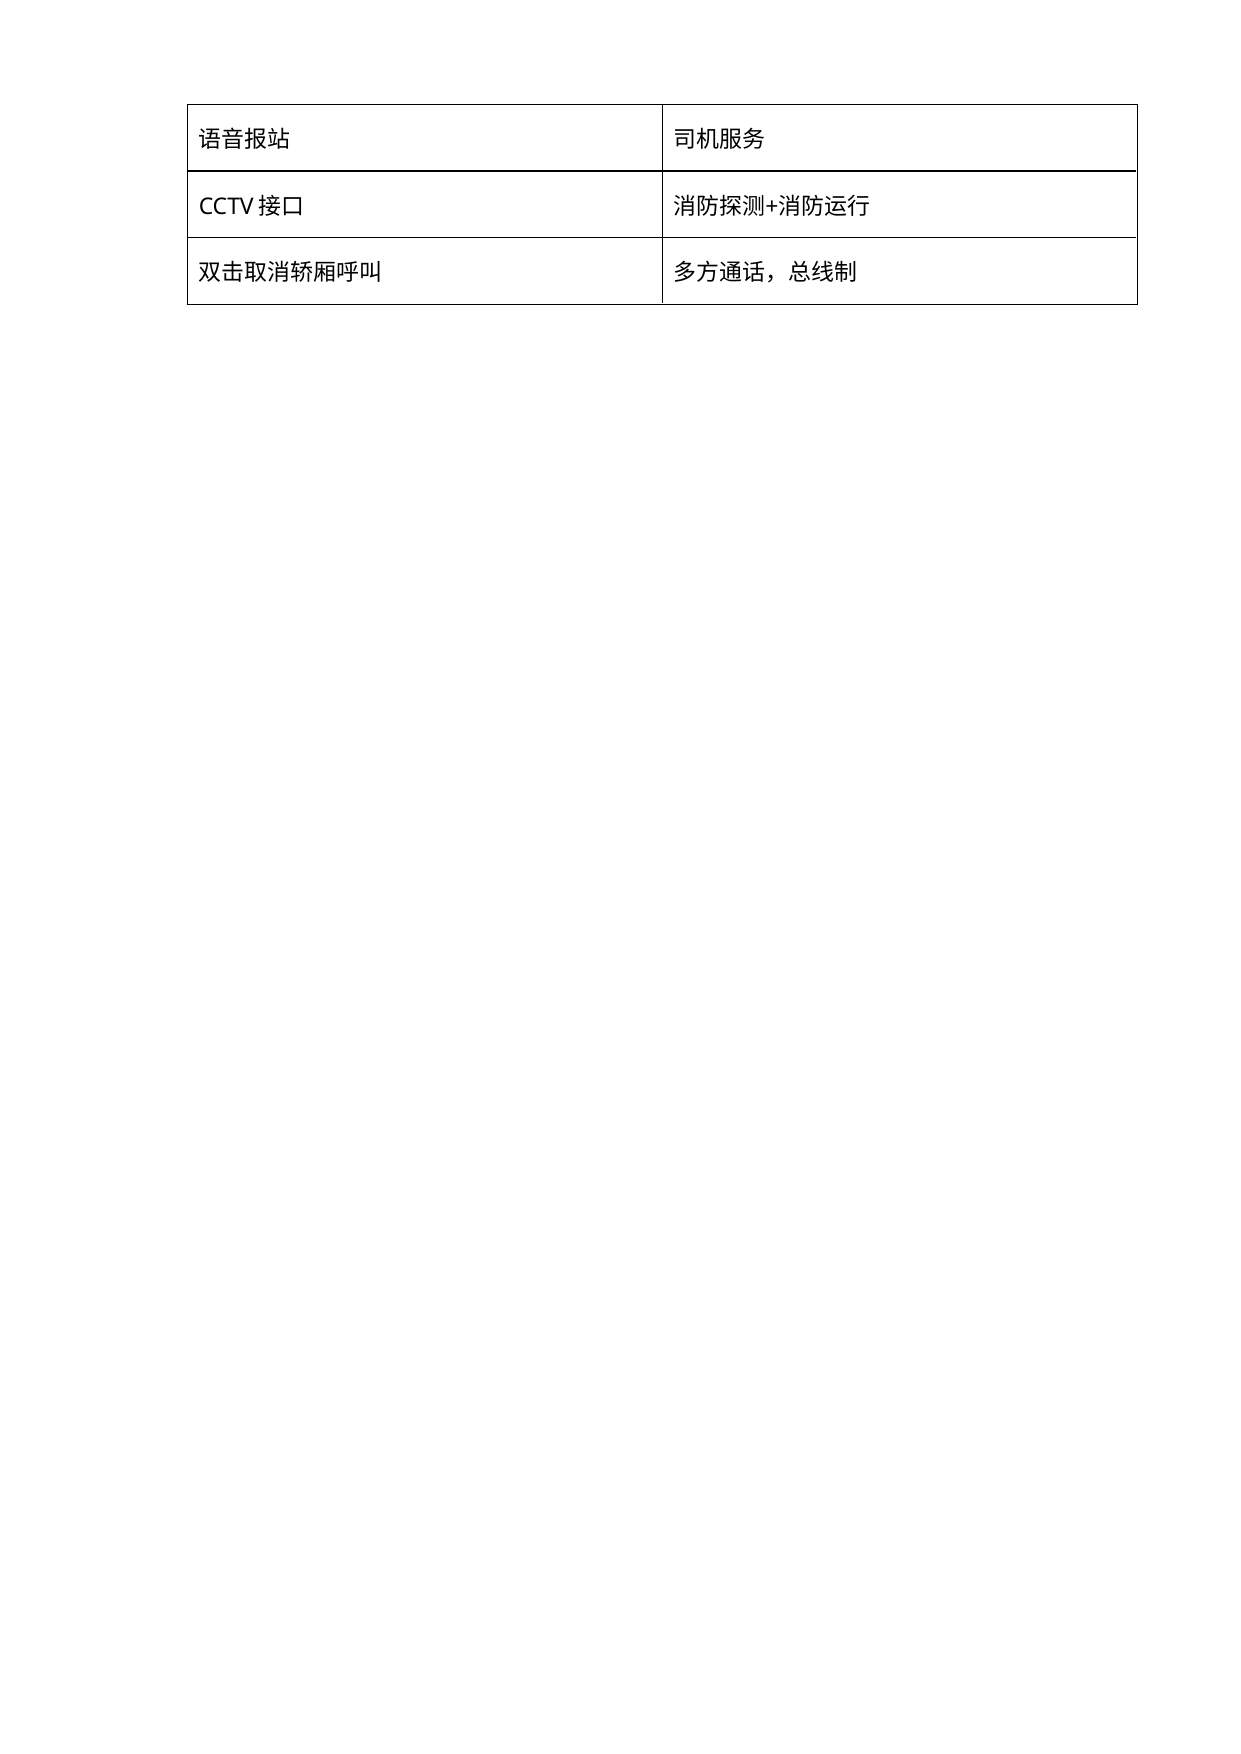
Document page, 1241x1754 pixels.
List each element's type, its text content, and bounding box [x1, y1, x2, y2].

table_cell 语音报站 [188, 105, 662, 170]
table_cell CCTV接口 [188, 172, 662, 237]
table_cell 双击取消轿厢呼叫 [188, 238, 662, 303]
table_cell 司机服务 [663, 105, 1137, 170]
table_cell 多方通话，总线制 [663, 237, 1137, 303]
table_cell 消防探测+消防运行 [663, 170, 1137, 237]
